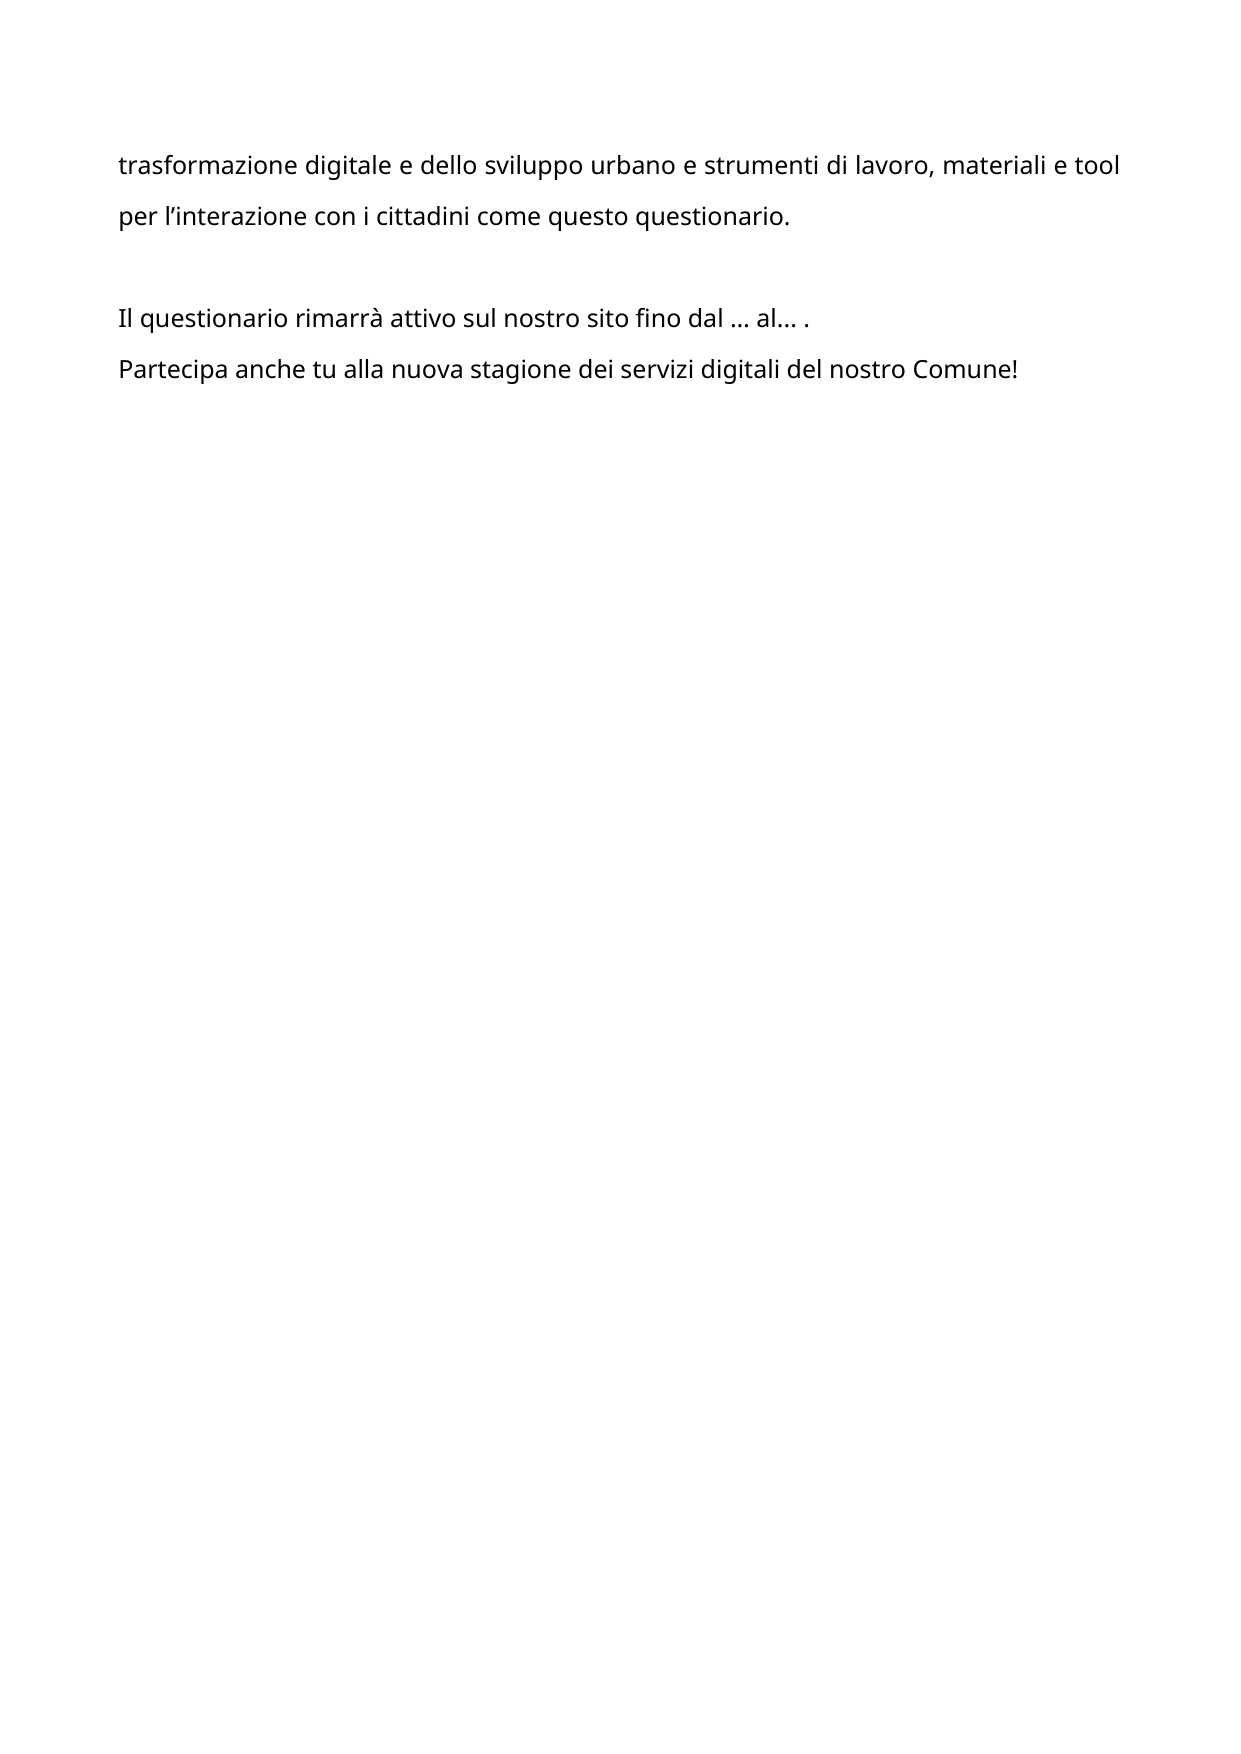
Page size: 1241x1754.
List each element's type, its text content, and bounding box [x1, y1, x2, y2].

text Partecipa anche tu alla nuova stagione dei servizi digitali del nostro Comune! [118, 352, 1122, 386]
text Il questionario rimarrà attivo sul nostro sito fino dal … al... . [118, 301, 1122, 335]
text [118, 148, 1122, 233]
